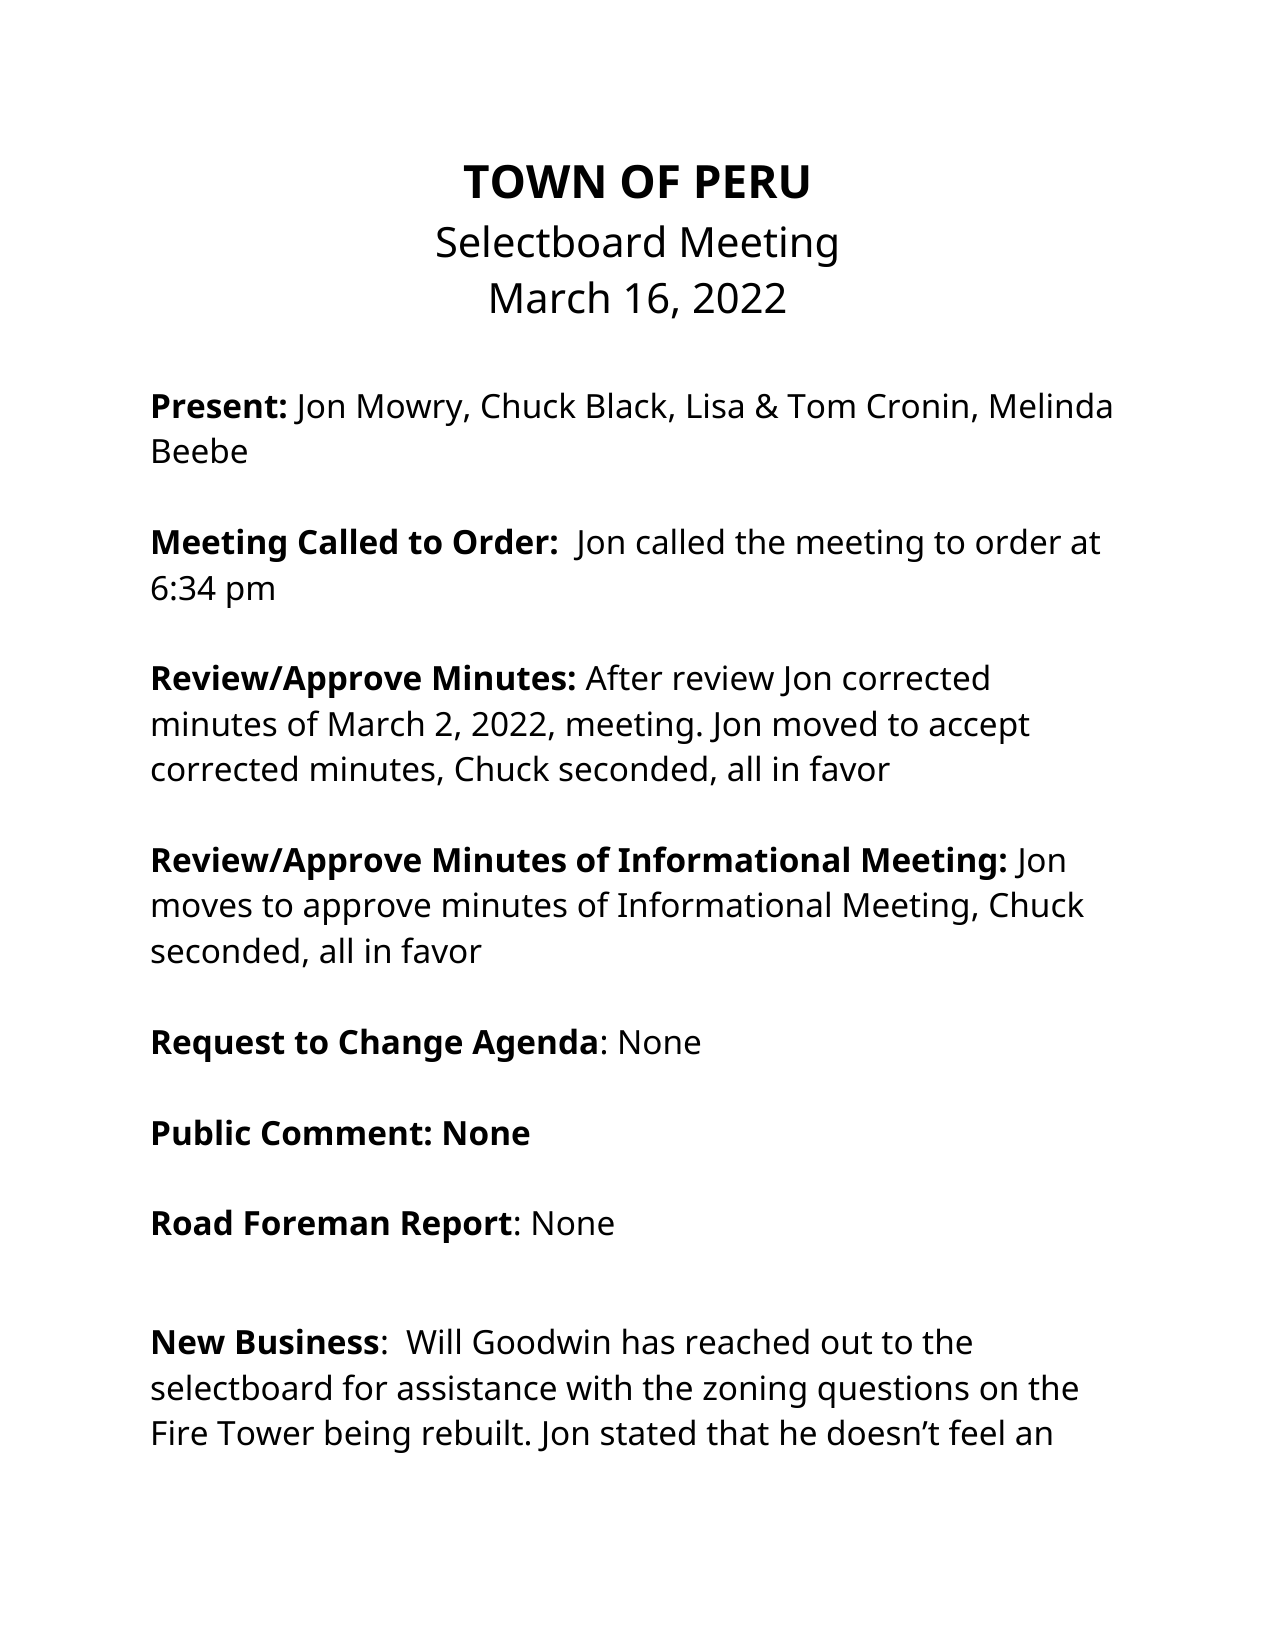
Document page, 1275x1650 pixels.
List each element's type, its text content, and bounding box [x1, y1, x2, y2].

text Review/Approve Minutes of Informational Meeting: Jon moves to approve minutes of Informational Meeting, Chuck seconded, all in favor [150, 837, 1125, 973]
text Public Comment: None [150, 1109, 1125, 1155]
text Selectboard Meeting [150, 212, 1125, 269]
text March 16, 2022 [150, 269, 1125, 326]
text TOWN OF PERU [150, 150, 1125, 212]
text Request to Change Agenda: None [150, 1018, 1125, 1064]
text Review/Approve Minutes: After review Jon corrected minutes of March 2, 2022, meeting. Jon moved to accept corrected minutes, Chuck seconded, all in favor [150, 655, 1125, 791]
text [150, 1319, 1125, 1455]
text Meeting Called to Order: Jon called the meeting to order at 6:34 pm [150, 519, 1125, 610]
text Present: Jon Mowry, Chuck Black, Lisa & Tom Cronin, Melinda Beebe [150, 383, 1125, 473]
text Road Foreman Report: None [150, 1200, 1125, 1246]
